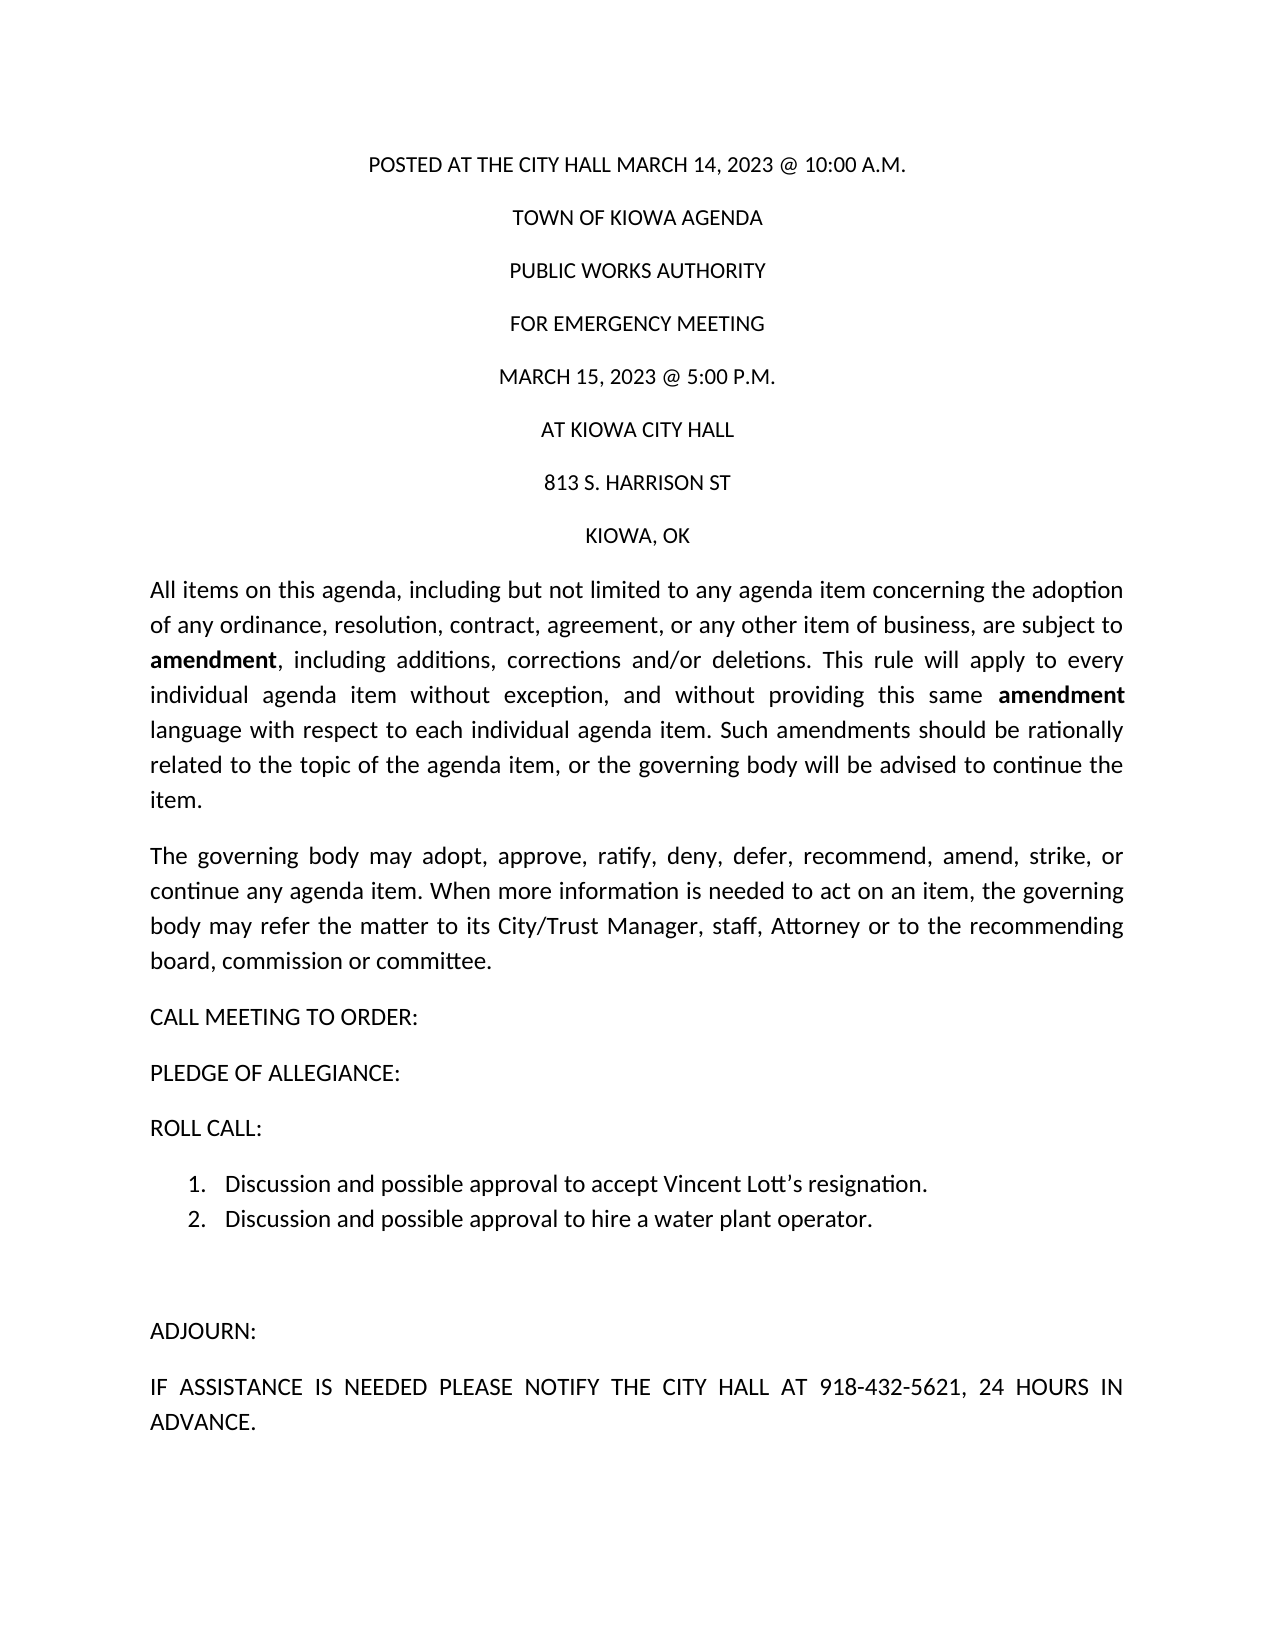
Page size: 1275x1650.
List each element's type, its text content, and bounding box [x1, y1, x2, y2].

text All items on this agenda, including but not limited to any agenda item concerning the adoption of any ordinance, resolution, contract, agreement, or any other item of business, are subject to amendment, including additions, corrections and/or deletions. This rule will apply to every individual agenda item without exception, and without providing this same amendment language with respect to each individual agenda item. Such amendments should be rationally related to the topic of the agenda item, or the governing body will be advised to continue the item. [150, 574, 1125, 815]
list Discussion and possible approval to accept Vincent Lott’s resignation. [187, 1168, 1125, 1199]
text The governing body may adopt, approve, ratify, deny, defer, recommend, amend, strike, or continue any agenda item. When more information is needed to act on an item, the governing body may refer the matter to its City/Trust Manager, staff, Attorney or to the recommending board, commission or committee. [150, 840, 1125, 976]
list Discussion and possible approval to hire a water plant operator. [187, 1203, 1125, 1234]
text IF ASSISTANCE IS NEEDED PLEASE NOTIFY THE CITY HALL AT 918-432-5621, 24 HOURS IN ADVANCE. [150, 1371, 1125, 1436]
text AT KIOWA CITY HALL [150, 415, 1125, 443]
text 813 S. HARRISON ST [150, 468, 1125, 496]
text POSTED AT THE CITY HALL MARCH 14, 2023 @ 10:00 A.M. [150, 150, 1125, 178]
text ROLL CALL: [150, 1112, 1125, 1143]
text PUBLIC WORKS AUTHORITY [150, 256, 1125, 284]
text TOWN OF KIOWA AGENDA [150, 203, 1125, 231]
text FOR EMERGENCY MEETING [150, 309, 1125, 337]
text CALL MEETING TO ORDER: [150, 1001, 1125, 1031]
text KIOWA, OK [150, 521, 1125, 549]
text MARCH 15, 2023 @ 5:00 P.M. [150, 362, 1125, 390]
text ADJOURN: [150, 1315, 1125, 1346]
text PLEDGE OF ALLEGIANCE: [150, 1057, 1125, 1087]
